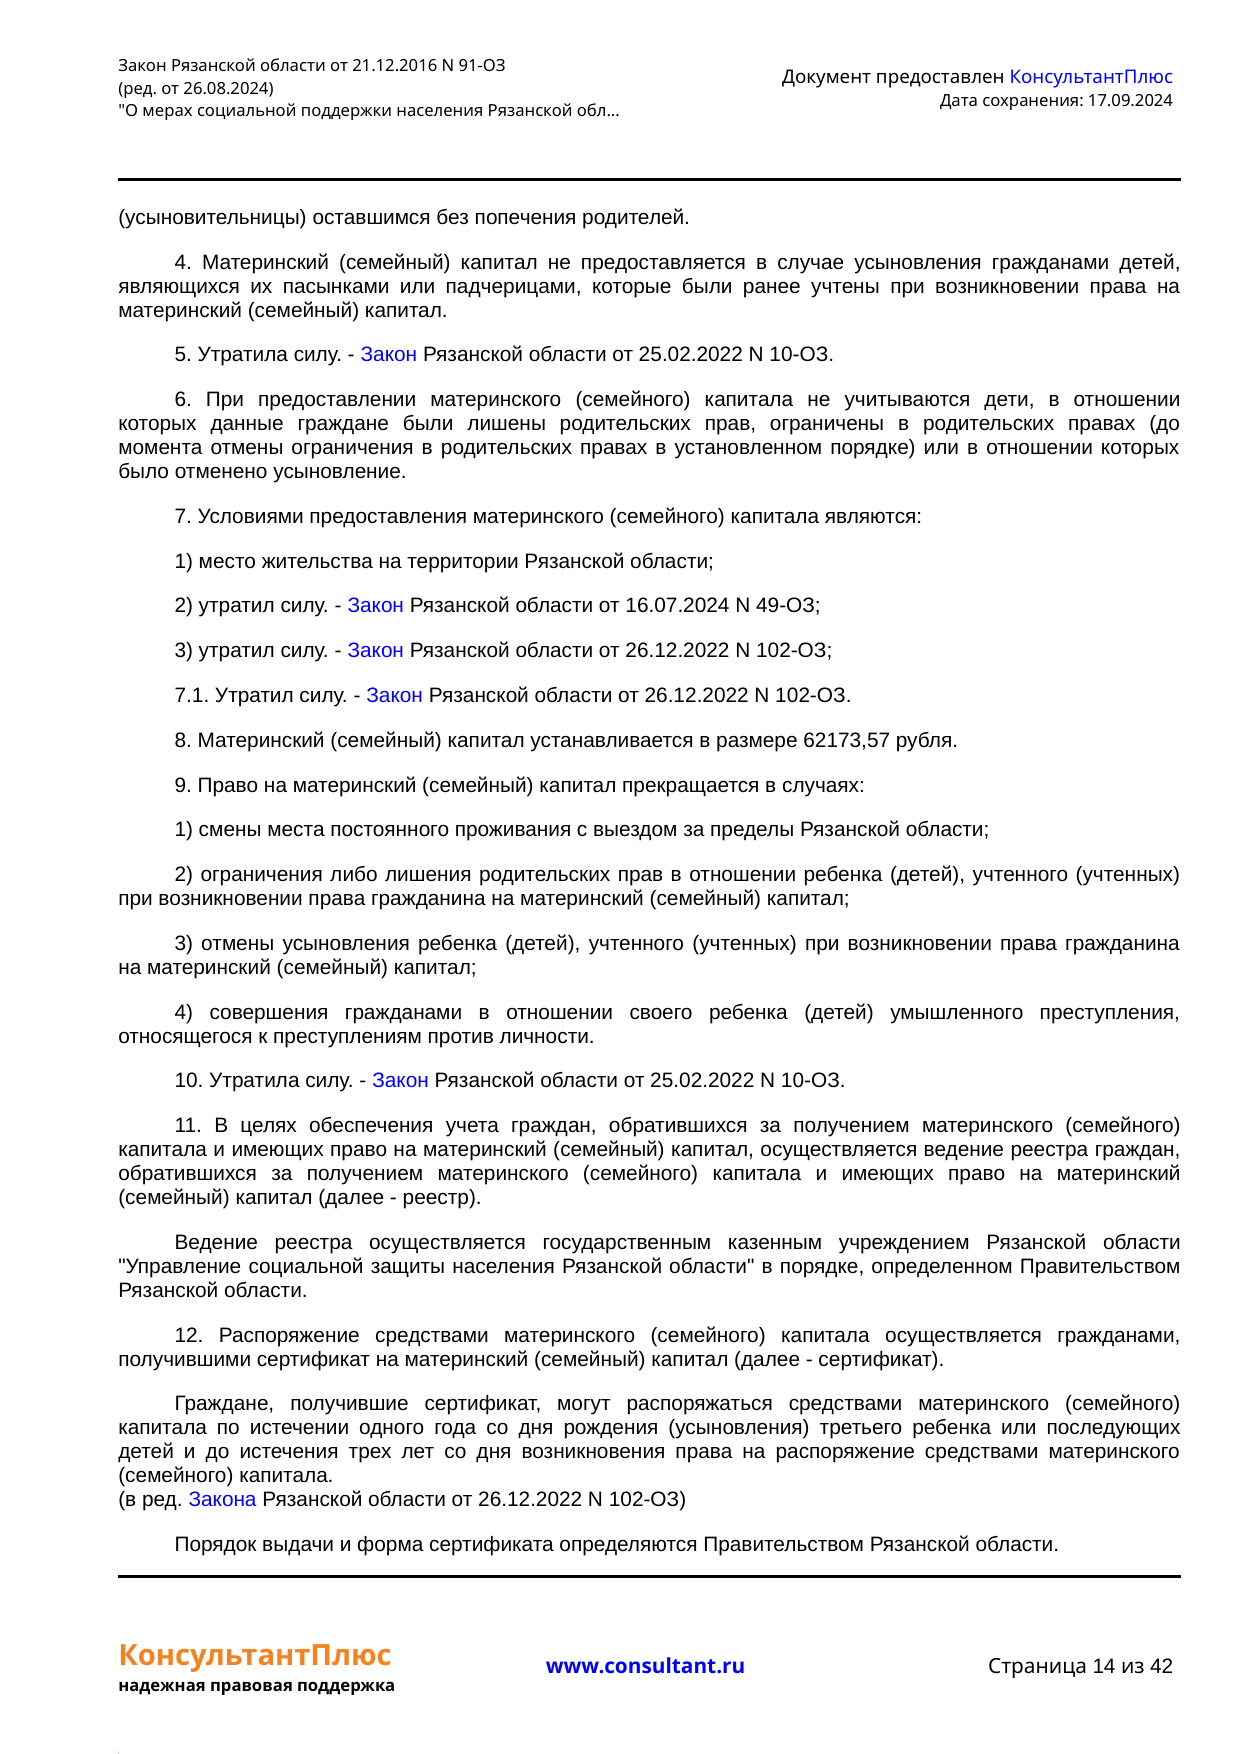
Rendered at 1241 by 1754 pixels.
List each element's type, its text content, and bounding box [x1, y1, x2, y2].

text 3) отмены усыновления ребенка (детей), учтенного (учтенных) при возникновении права гражданина на материнский (семейный) капитал; [118, 931, 1181, 979]
text 5. Утратила силу. - Закон Рязанской области от 25.02.2022 N 10-ОЗ. [118, 342, 1181, 366]
text 4. Материнский (семейный) капитал не предоставляется в случае усыновления гражданами детей, являющихся их пасынками или падчерицами, которые были ранее учтены при возникновении права на материнский (семейный) капитал. [118, 249, 1181, 321]
text (в ред. Закона Рязанской области от 26.12.2022 N 102-ОЗ) [118, 1487, 1181, 1511]
text 1) место жительства на территории Рязанской области; [118, 548, 1181, 572]
text 7.1. Утратил силу. - Закон Рязанской области от 26.12.2022 N 102-ОЗ. [118, 683, 1181, 707]
text 12. Распоряжение средствами материнского (семейного) капитала осуществляется гражданами, получившими сертификат на материнский (семейный) капитал (далее - сертификат). [118, 1322, 1181, 1370]
text 1) смены места постоянного проживания с выездом за пределы Рязанской области; [118, 817, 1181, 841]
text 8. Материнский (семейный) капитал устанавливается в размере 62173,57 рубля. [118, 728, 1181, 752]
text 10. Утратила силу. - Закон Рязанской области от 25.02.2022 N 10-ОЗ. [118, 1068, 1181, 1092]
text Порядок выдачи и форма сертификата определяются Правительством Рязанской области. [118, 1532, 1181, 1556]
text 6. При предоставлении материнского (семейного) капитала не учитываются дети, в отношении которых данные граждане были лишены родительских прав, ограничены в родительских правах (до момента отмены ограничения в родительских правах в установленном порядке) или в отношении которых было отменено усыновление. [118, 387, 1181, 483]
text 7. Условиями предоставления материнского (семейного) капитала являются: [118, 504, 1181, 528]
text Ведение реестра осуществляется государственным казенным учреждением Рязанской области "Управление социальной защиты населения Рязанской области" в порядке, определенном Правительством Рязанской области. [118, 1230, 1181, 1302]
text 3) утратил силу. - Закон Рязанской области от 26.12.2022 N 102-ОЗ; [118, 638, 1181, 662]
text 2) утратил силу. - Закон Рязанской области от 16.07.2024 N 49-ОЗ; [118, 593, 1181, 617]
text 11. В целях обеспечения учета граждан, обратившихся за получением материнского (семейного) капитала и имеющих право на материнский (семейный) капитал, осуществляется ведение реестра граждан, обратившихся за получением материнского (семейного) капитала и имеющих право на материнский (семейный) капитал (далее - реестр). [118, 1113, 1181, 1209]
text 9. Право на материнский (семейный) капитал прекращается в случаях: [118, 772, 1181, 796]
text Граждане, получившие сертификат, могут распоряжаться средствами материнского (семейного) капитала по истечении одного года со дня рождения (усыновления) третьего ребенка или последующих детей и до истечения трех лет со дня возникновения права на распоряжение средствами материнского (семейного) капитала. [118, 1391, 1181, 1487]
text 4) совершения гражданами в отношении своего ребенка (детей) умышленного преступления, относящегося к преступлениям против личности. [118, 999, 1181, 1047]
text 2) ограничения либо лишения родительских прав в отношении ребенка (детей), учтенного (учтенных) при возникновении права гражданина на материнский (семейный) капитал; [118, 862, 1181, 910]
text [118, 205, 1181, 229]
